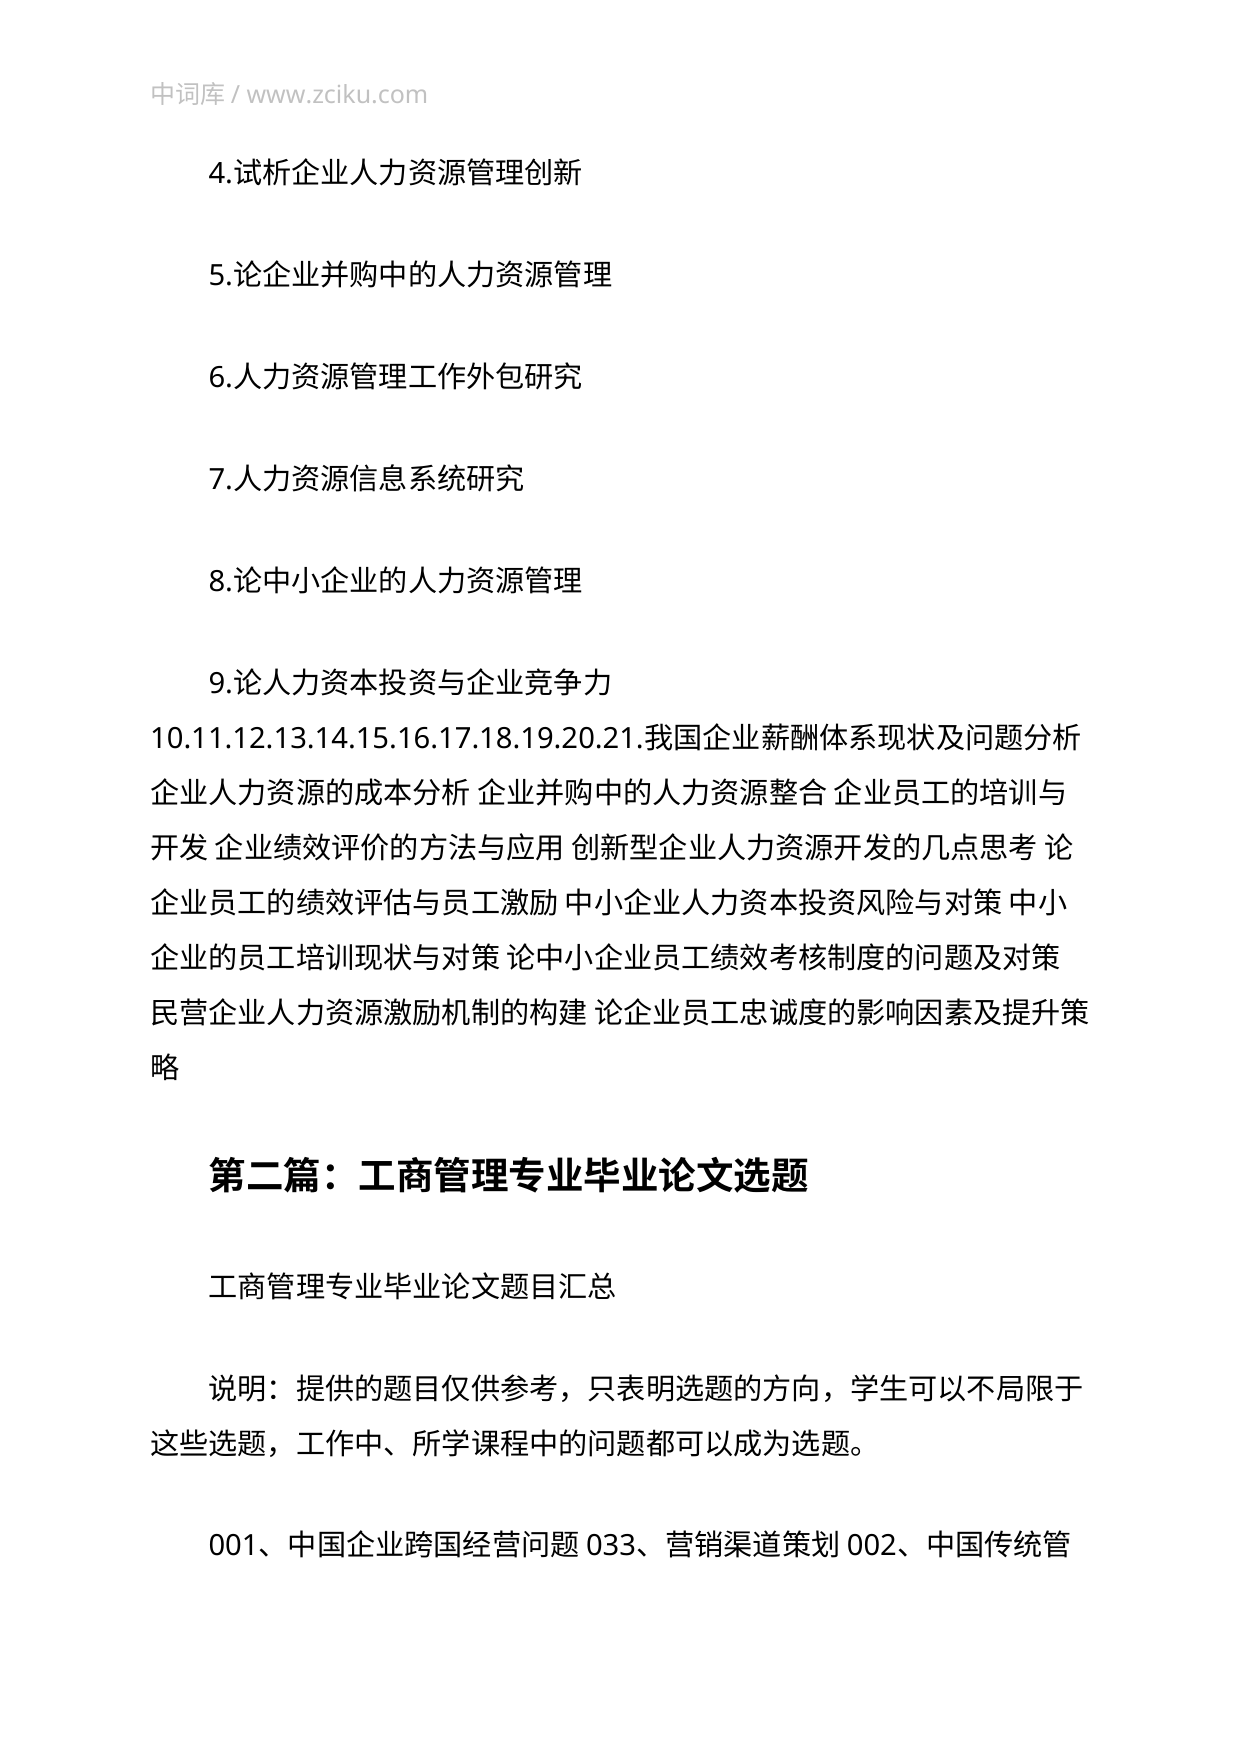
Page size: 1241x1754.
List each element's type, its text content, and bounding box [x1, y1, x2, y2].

text 6.人力资源管理工作外包研究 [150, 354, 1090, 396]
text 9.论人力资本投资与企业竞争力10.11.12.13.14.15.16.17.18.19.20.21.我国企业薪酬体系现状及问题分析企业人力资源的成本分析 企业并购中的人力资源整合 企业员工的培训与开发 企业绩效评价的方法与应用 创新型企业人力资源开发的几点思考 论企业员工的绩效评估与员工激励 中小企业人力资本投资风险与对策 中小企业的员工培训现状与对策 论中小企业员工绩效考核制度的问题及对策 民营企业人力资源激励机制的构建 论企业员工忠诚度的影响因素及提升策略 [150, 660, 1090, 1087]
text 8.论中小企业的人力资源管理 [150, 558, 1090, 600]
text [150, 1522, 1090, 1564]
text 4.试析企业人力资源管理创新 [150, 150, 1090, 192]
text 工商管理专业毕业论文题目汇总 [150, 1263, 1090, 1306]
text 7.人力资源信息系统研究 [150, 456, 1090, 498]
text 第二篇：工商管理专业毕业论文选题 [150, 1146, 1090, 1200]
text 说明：提供的题目仅供参考，只表明选题的方向，学生可以不局限于这些选题，工作中、所学课程中的问题都可以成为选题。 [150, 1365, 1090, 1462]
text 5.论企业并购中的人力资源管理 [150, 252, 1090, 294]
